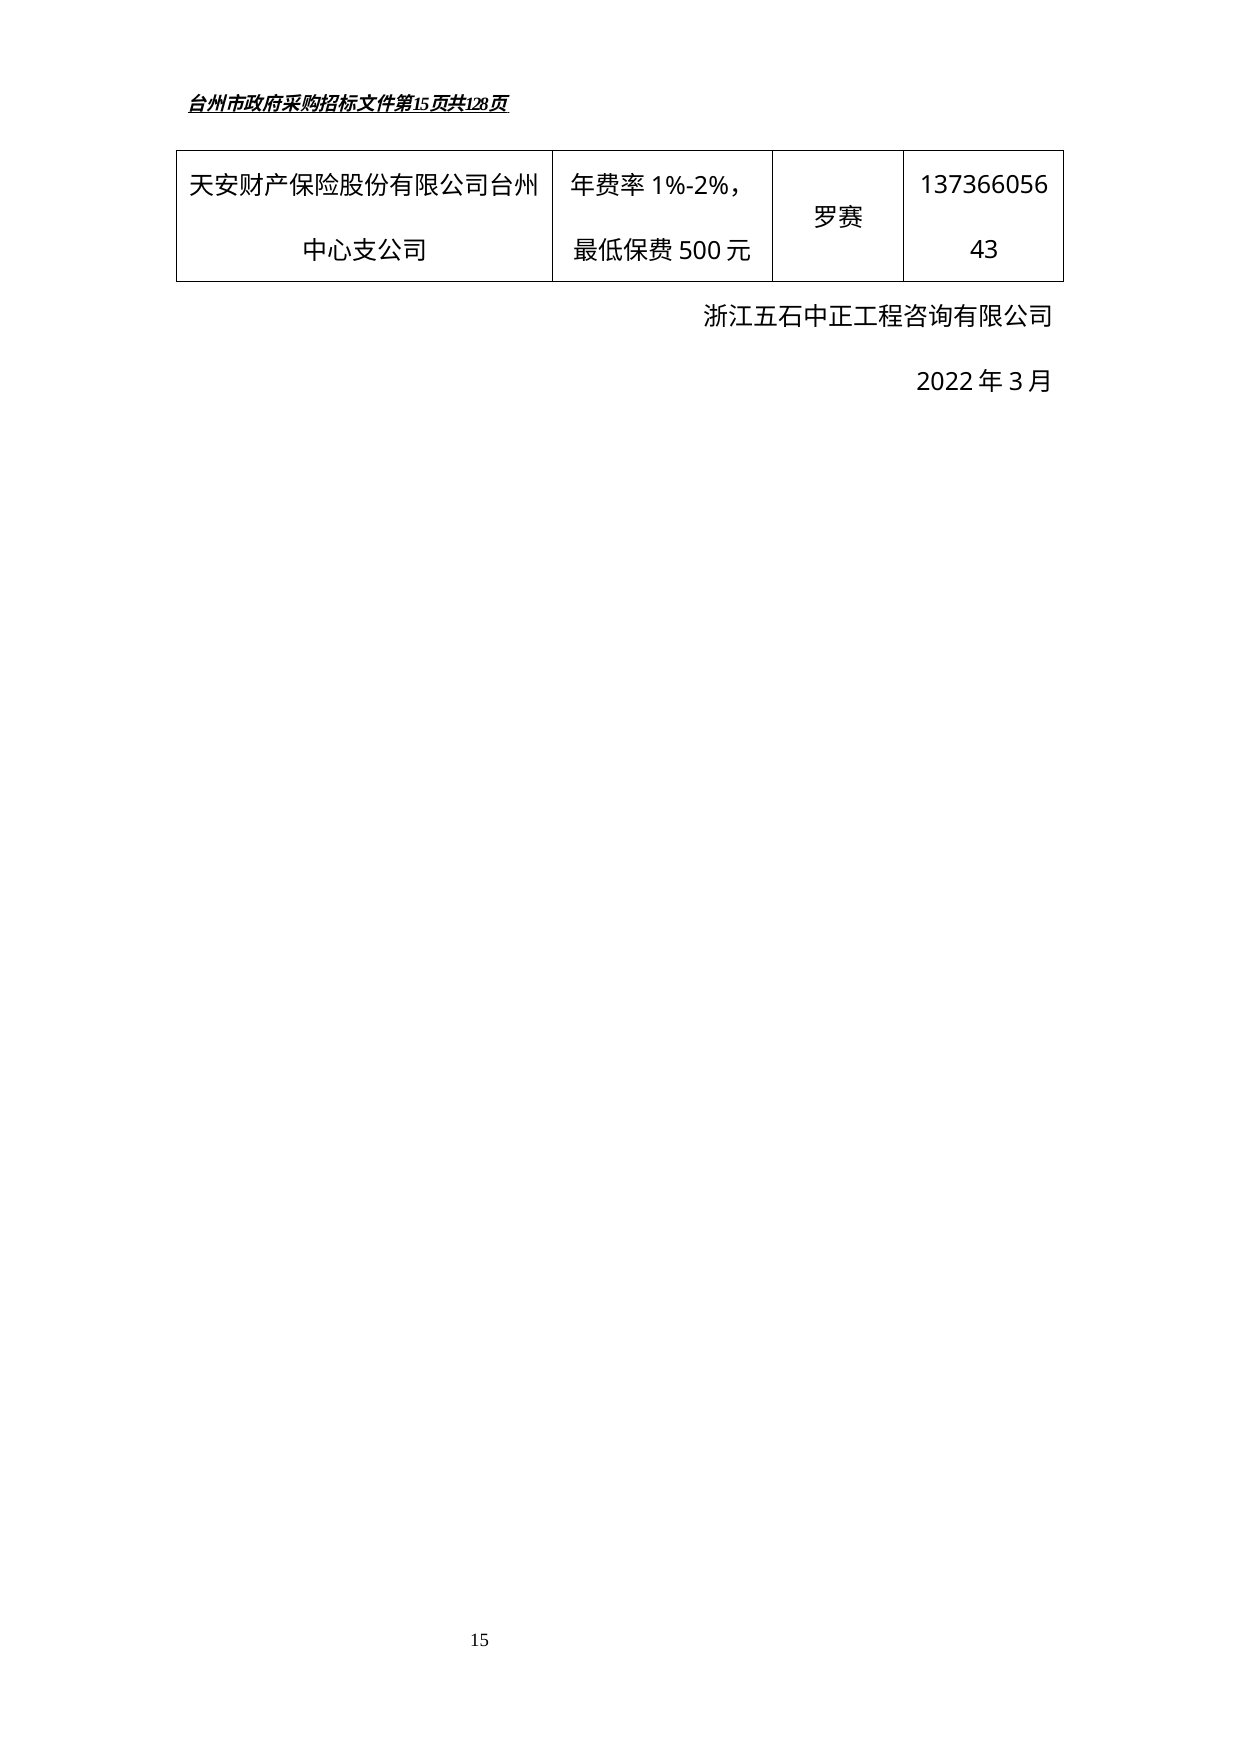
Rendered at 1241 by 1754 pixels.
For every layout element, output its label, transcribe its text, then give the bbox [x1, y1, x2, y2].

text 2022年3月 [187, 347, 1053, 412]
table_cell 13736605643 [904, 151, 1063, 281]
table_cell 天安财产保险股份有限公司台州中心支公司 [177, 151, 552, 281]
table_cell 罗赛 [773, 151, 903, 281]
table_cell 年费率1%-2%，最低保费500元 [553, 151, 772, 281]
text 浙江五石中正工程咨询有限公司 [187, 282, 1053, 347]
